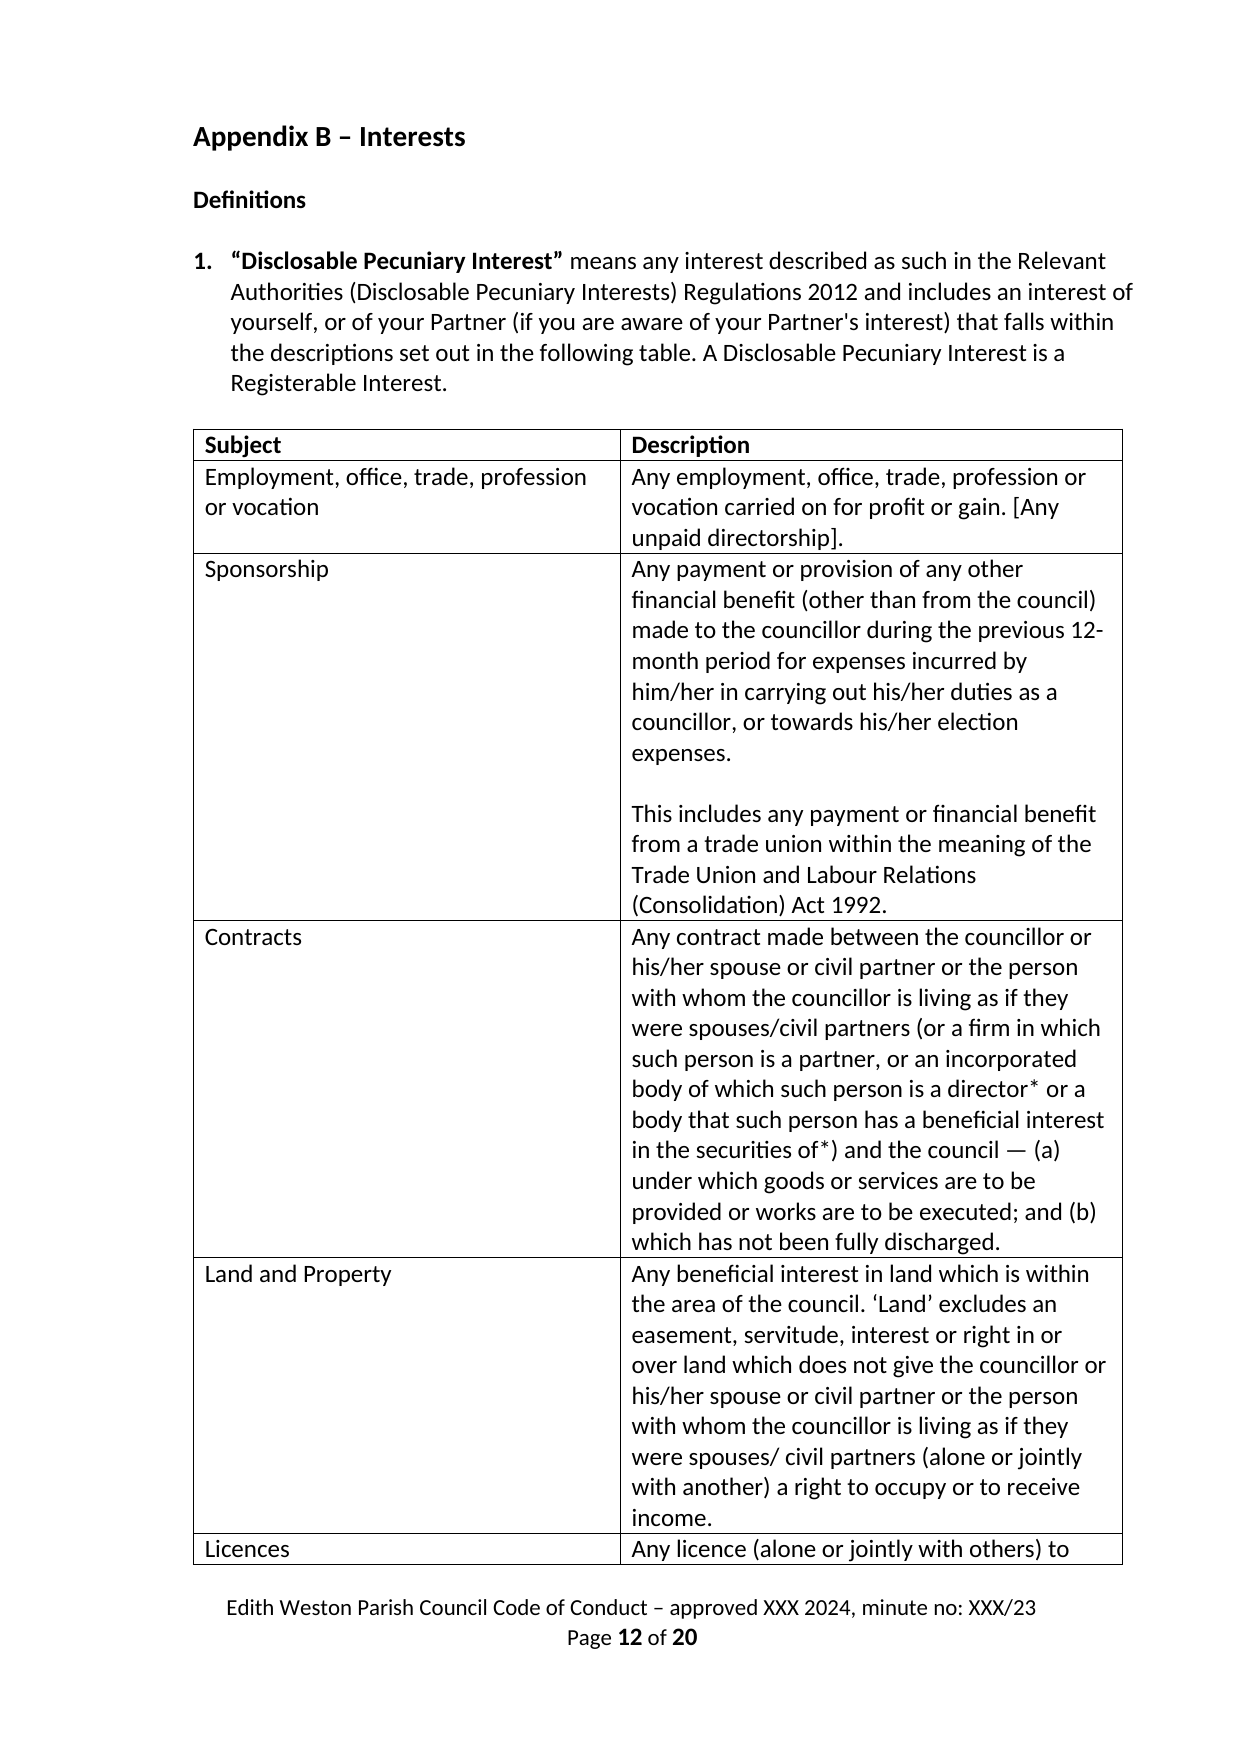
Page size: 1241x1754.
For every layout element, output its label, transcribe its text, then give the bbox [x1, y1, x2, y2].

list “Disclosable Pecuniary Interest” means any interest described as such in the Relevant Authorities (Disclosable Pecuniary Interests) Regulations 2012 and includes an interest of yourself, or of your Partner (if you are aware of your Partner's interest) that falls within the descriptions set out in the following table. A Disclosable Pecuniary Interest is a Registerable Interest. [193, 245, 1146, 398]
table_cell Employment, office, trade, profession or vocation [194, 461, 620, 553]
table_cell Land and Property [194, 1258, 620, 1532]
table_cell Contracts [194, 921, 620, 1257]
table_cell Any payment or provision of any other financial benefit (other than from the council) made to the councillor during the previous 12-month period for expenses incurred by him/her in carrying out his/her duties as a councillor, or towards his/her election expenses. This includes any payment or financial benefit from a trade union within the meaning of the Trade Union and Labour Relations (Consolidation) Act 1992. [621, 554, 1122, 920]
table_cell Any beneficial interest in land which is within the area of the council. ‘Land’ excludes an easement, servitude, interest or right in or over land which does not give the councillor or his/her spouse or civil partner or the person with whom the councillor is living as if they were spouses/ civil partners (alone or jointly with another) a right to occupy or to receive income. [621, 1258, 1122, 1532]
table_cell Any employment, office, trade, profession or vocation carried on for profit or gain. [Any unpaid directorship]. [621, 461, 1122, 553]
table_header Subject [194, 430, 620, 460]
text Definitions [193, 184, 1146, 215]
table_header Description [621, 430, 1122, 460]
table_cell Sponsorship [194, 554, 620, 920]
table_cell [621, 1534, 1122, 1564]
table_cell Licences [194, 1534, 620, 1564]
table_cell Any contract made between the councillor or his/her spouse or civil partner or the person with whom the councillor is living as if they were spouses/civil partners (or a firm in which such person is a partner, or an incorporated body of which such person is a director* or a body that such person has a beneficial interest in the securities of*) and the council — (a) under which goods or services are to be provided or works are to be executed; and (b) which has not been fully discharged. [621, 921, 1122, 1257]
text Appendix B – Interests [193, 118, 1146, 154]
